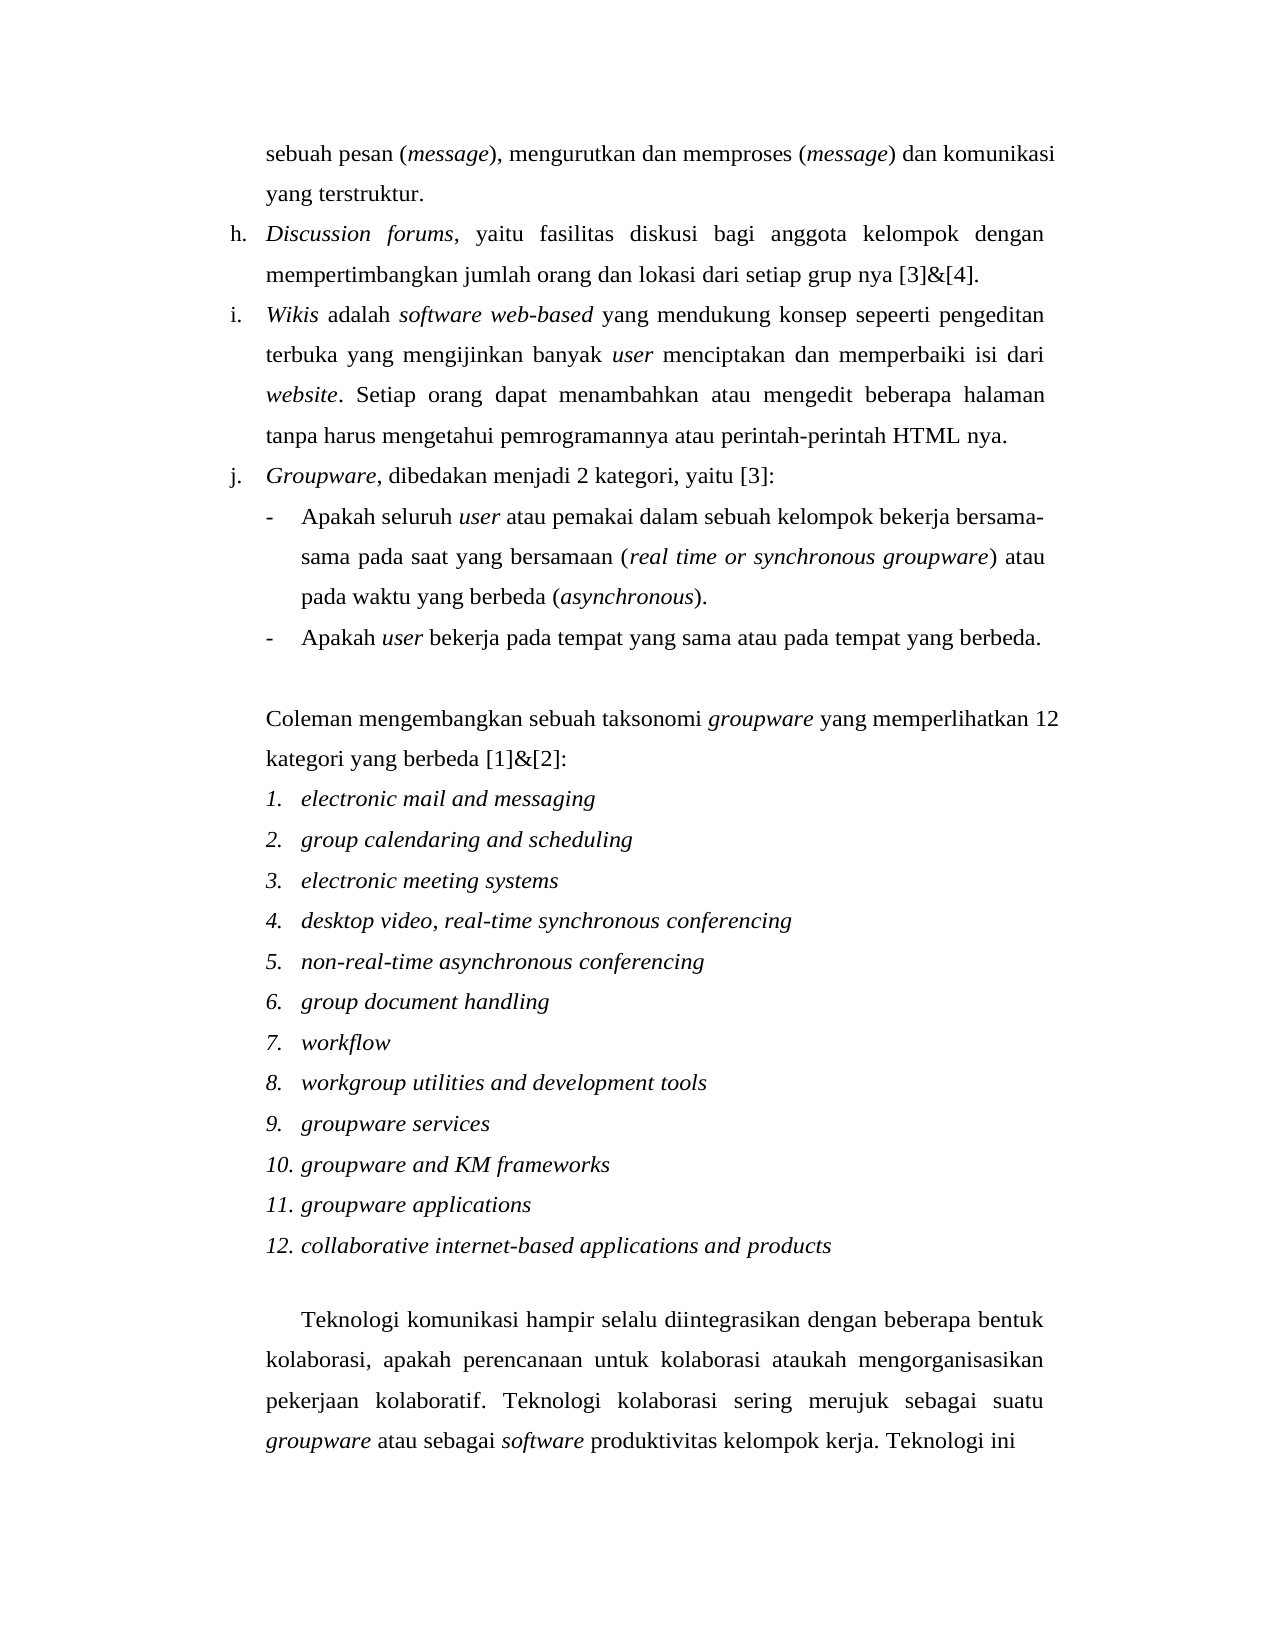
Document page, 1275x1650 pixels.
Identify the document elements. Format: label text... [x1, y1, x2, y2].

text sebuah pesan (message), mengurutkan dan memproses (message) dan komunikasi yang terstruktur. [266, 140, 1056, 206]
list workflow [266, 1029, 1096, 1055]
list non-real-time asynchronous conferencing [266, 948, 1096, 974]
list group document handling [266, 988, 1096, 1014]
list workgroup utilities and development tools [266, 1069, 1096, 1096]
list Wikis adalah software web-based yang mendukung konsep sepeerti pengeditan terbuka yang mengijinkan banyak user menciptakan dan memperbaiki isi dari website. Setiap orang dapat menambahkan atau mengedit beberapa halaman tanpa harus mengetahui pemrogramannya atau perintah-perintah HTML nya. [230, 301, 1045, 448]
list Apakah user bekerja pada tempat yang sama atau pada tempat yang berbeda. [266, 624, 1096, 650]
list collaborative internet-based applications and products [266, 1232, 1096, 1258]
list group calendaring and scheduling [266, 826, 1096, 852]
list electronic meeting systems [266, 867, 1096, 893]
list electronic mail and messaging [266, 786, 1096, 812]
list Apakah seluruh user atau pemakai dalam sebuah kelompok bekerja bersama- sama pada saat yang bersamaan (real time or synchronous groupware) atau pada waktu yang berbeda (asynchronous). [266, 503, 1045, 610]
list groupware and KM frameworks [266, 1151, 1096, 1177]
text Teknologi komunikasi hampir selalu diintegrasikan dengan beberapa bentuk kolaborasi, apakah perencanaan untuk kolaborasi ataukah mengorganisasikan pekerjaan kolaboratif. Teknologi kolaborasi sering merujuk sebagai suatu groupware atau sebagai software produktivitas kelompok kerja. Teknologi ini [266, 1306, 1045, 1453]
list Discussion forums, yaitu fasilitas diskusi bagi anggota kelompok dengan mempertimbangkan jumlah orang dan lokasi dari setiap grup nya [3]&[4]. [230, 220, 1045, 287]
list Groupware, dibedakan menjadi 2 kategori, yaitu [3]: [230, 462, 1096, 488]
list desktop video, real-time synchronous conferencing [266, 907, 1096, 933]
list groupware applications [266, 1191, 1096, 1217]
list groupware services [266, 1110, 1096, 1136]
text Coleman mengembangkan sebuah taksonomi groupware yang memperlihatkan 12 kategori yang berbeda [1]&[2]: [266, 705, 1096, 771]
